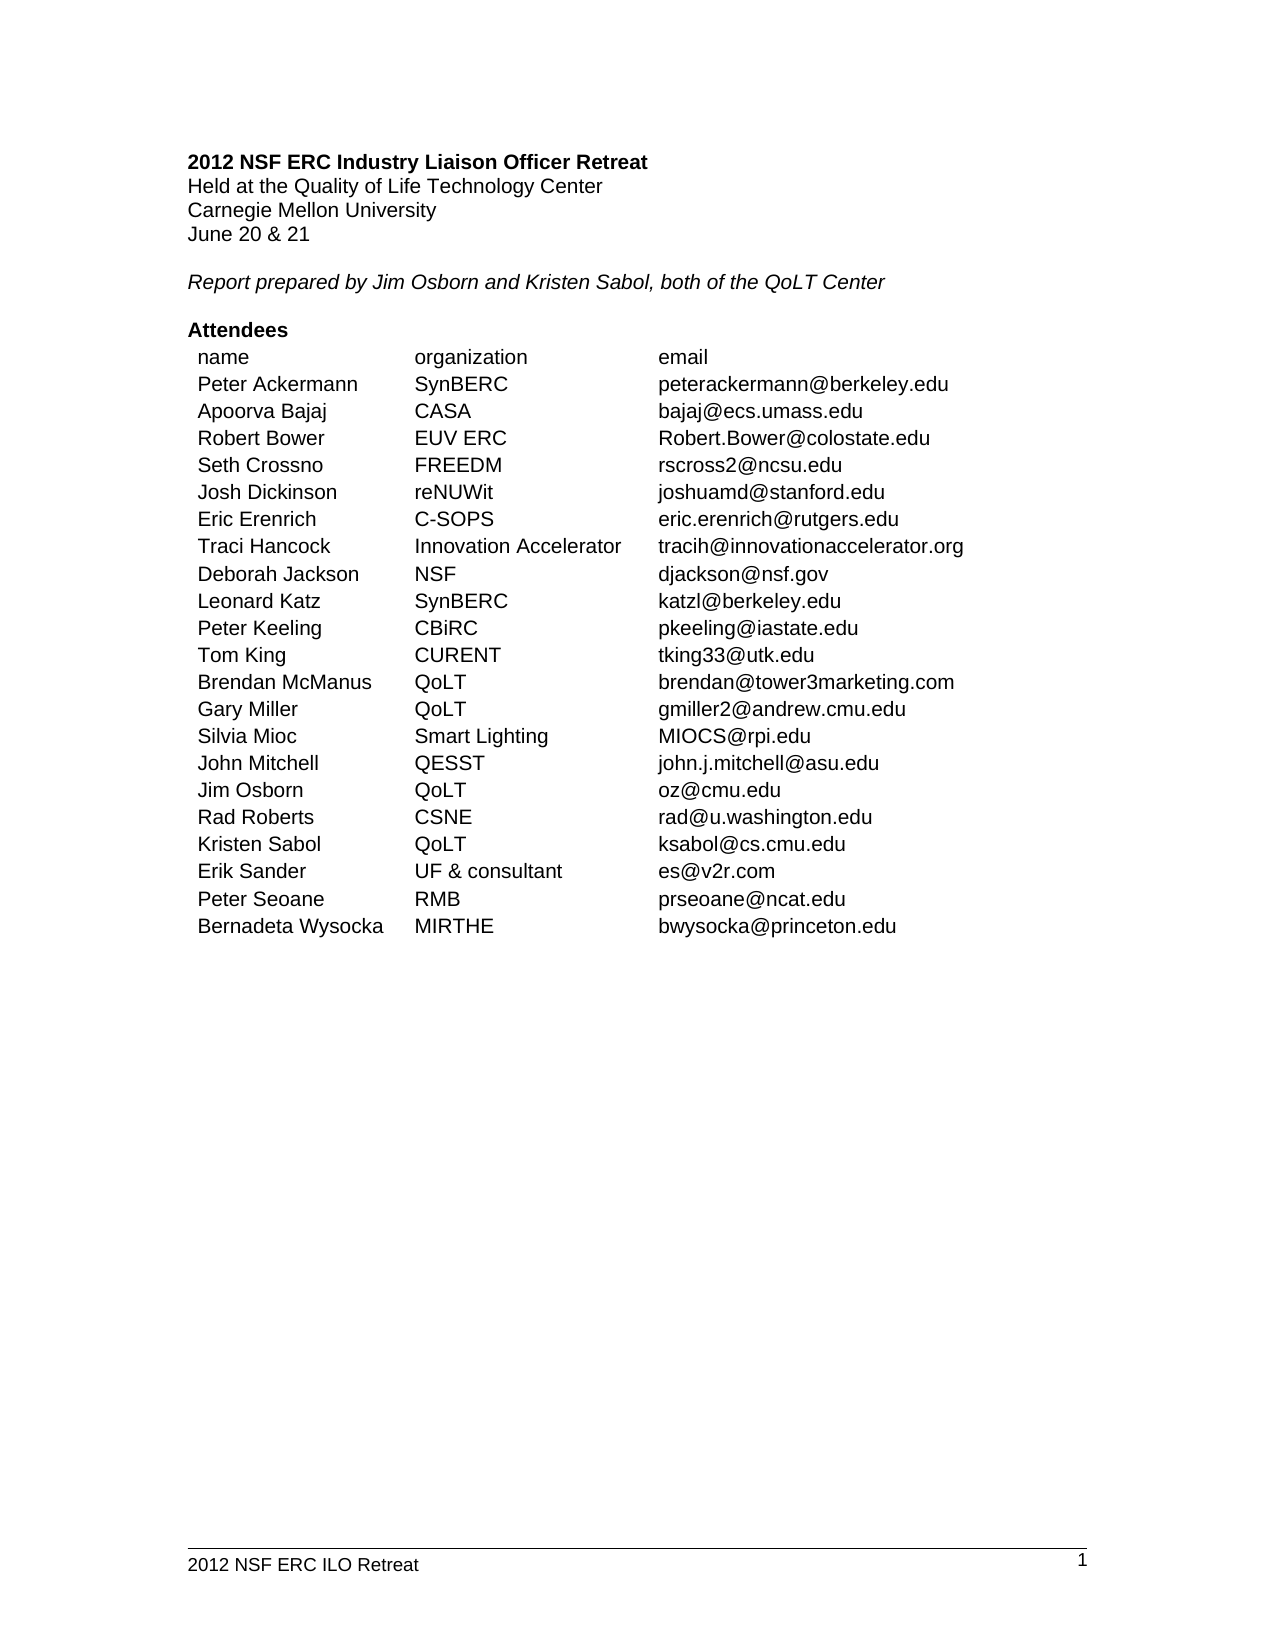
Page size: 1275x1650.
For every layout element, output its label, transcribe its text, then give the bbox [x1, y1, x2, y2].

table_cell brendan@tower3marketing.com [647, 667, 1012, 694]
table_cell Jim Osborn [186, 775, 403, 802]
table_cell Innovation Accelerator [403, 531, 647, 558]
table_header email [647, 342, 1012, 369]
table_cell Traci Hancock [186, 531, 403, 558]
table_cell UF & consultant [403, 856, 647, 883]
table_cell Josh Dickinson [186, 477, 403, 504]
table_cell Robert Bower [186, 423, 403, 450]
table_cell RMB [403, 883, 647, 910]
table_cell QoLT [403, 667, 647, 694]
table_cell katzl@berkeley.edu [647, 585, 1012, 612]
text Carnegie Mellon University [187, 198, 1087, 222]
table_cell joshuamd@stanford.edu [647, 477, 1012, 504]
table_cell Leonard Katz [186, 585, 403, 612]
text 2012 NSF ERC Industry Liaison Officer Retreat [187, 150, 1087, 174]
table_cell djackson@nsf.gov [647, 558, 1012, 585]
table_cell Smart Lighting [403, 721, 647, 748]
table_cell Deborah Jackson [186, 558, 403, 585]
table_cell eric.erenrich@rutgers.edu [647, 504, 1012, 531]
table_cell bwysocka@princeton.edu [647, 910, 1012, 937]
table_cell MIRTHE [403, 910, 647, 937]
table_cell Seth Crossno [186, 450, 403, 477]
table_cell gmiller2@andrew.cmu.edu [647, 694, 1012, 721]
table_cell CASA [403, 396, 647, 423]
table_cell John Mitchell [186, 748, 403, 775]
table_cell reNUWit [403, 477, 647, 504]
table_cell QESST [403, 748, 647, 775]
table_cell john.j.mitchell@asu.edu [647, 748, 1012, 775]
table_cell prseoane@ncat.edu [647, 883, 1012, 910]
table_cell QoLT [403, 829, 647, 856]
table_cell tracih@innovationaccelerator.org [647, 531, 1012, 558]
table_cell Peter Ackermann [186, 369, 403, 396]
table_cell CBiRC [403, 613, 647, 639]
table_cell Eric Erenrich [186, 504, 403, 531]
table_cell rscross2@ncsu.edu [647, 450, 1012, 477]
table_cell rad@u.washington.edu [647, 802, 1012, 829]
table_cell pkeeling@iastate.edu [647, 613, 1012, 639]
text Report prepared by Jim Osborn and Kristen Sabol, both of the QoLT Center [187, 270, 1087, 294]
table_cell C-SOPS [403, 504, 647, 531]
text June 20 & 21 [187, 222, 1087, 246]
table_header organization [403, 342, 647, 369]
table_cell bajaj@ecs.umass.edu [647, 396, 1012, 423]
table_cell Gary Miller [186, 694, 403, 721]
table_cell Erik Sander [186, 856, 403, 883]
table_cell QoLT [403, 775, 647, 802]
table_cell Tom King [186, 640, 403, 667]
table_cell Apoorva Bajaj [186, 396, 403, 423]
table_cell SynBERC [403, 585, 647, 612]
table_cell Robert.Bower@colostate.edu [647, 423, 1012, 450]
table_cell tking33@utk.edu [647, 640, 1012, 667]
text Held at the Quality of Life Technology Center [187, 174, 1087, 198]
table_cell ksabol@cs.cmu.edu [647, 829, 1012, 856]
table_cell CURENT [403, 640, 647, 667]
table_cell FREEDM [403, 450, 647, 477]
table_cell CSNE [403, 802, 647, 829]
table_cell QoLT [403, 694, 647, 721]
table_cell peterackermann@berkeley.edu [647, 369, 1012, 396]
table_cell EUV ERC [403, 423, 647, 450]
table_cell Peter Seoane [186, 883, 403, 910]
table_cell NSF [403, 558, 647, 585]
table_cell Bernadeta Wysocka [186, 910, 403, 937]
table_cell oz@cmu.edu [647, 775, 1012, 802]
table_cell Brendan McManus [186, 667, 403, 694]
table_cell Rad Roberts [186, 802, 403, 829]
text Attendees [187, 318, 1087, 342]
table_cell Peter Keeling [186, 613, 403, 639]
table_header name [186, 342, 403, 369]
table_cell es@v2r.com [647, 856, 1012, 883]
table_cell Silvia Mioc [186, 721, 403, 748]
table_cell MIOCS@rpi.edu [647, 721, 1012, 748]
table_cell Kristen Sabol [186, 829, 403, 856]
table_cell SynBERC [403, 369, 647, 396]
